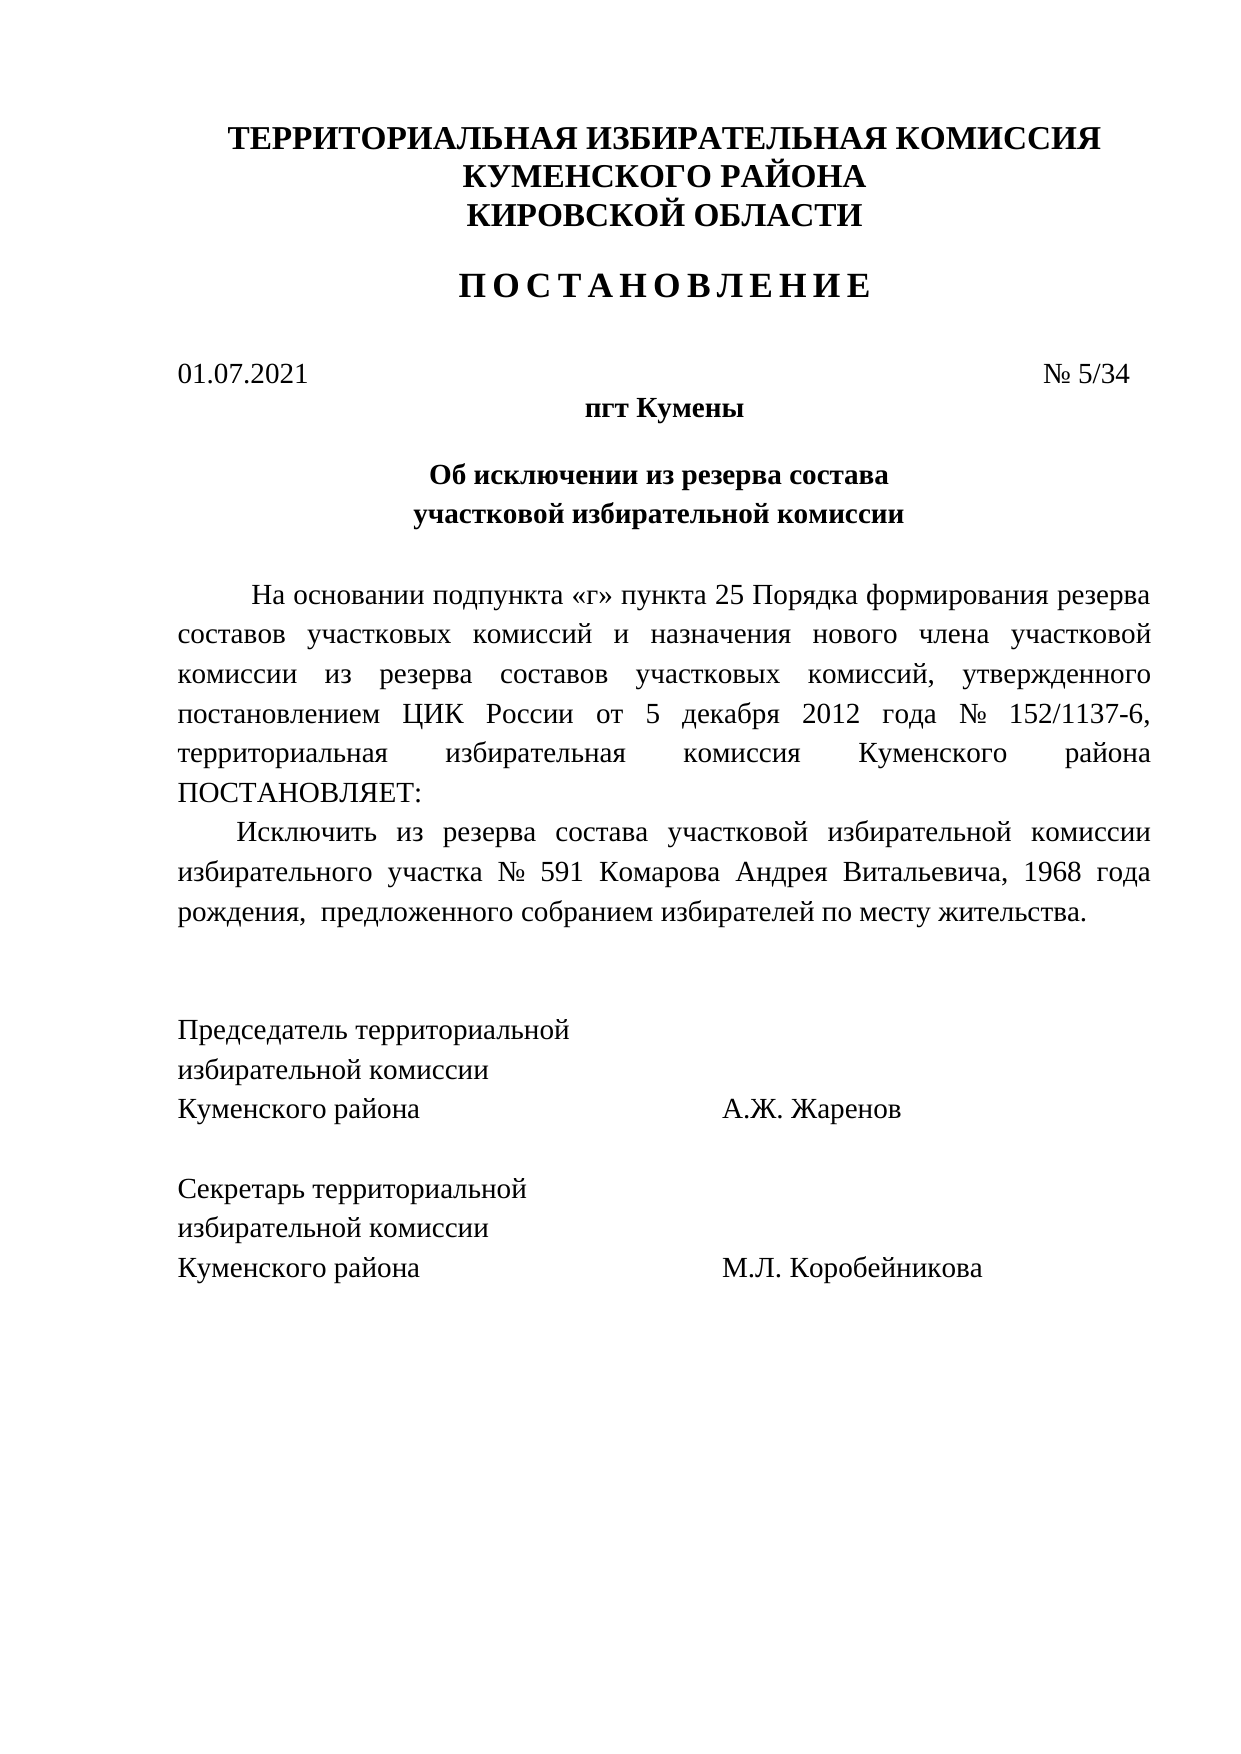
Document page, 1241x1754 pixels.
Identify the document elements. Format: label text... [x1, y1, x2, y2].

text избирательной комиссии [177, 1048, 1152, 1087]
text пгт Кумены [177, 390, 1152, 424]
text Куменского района А.Ж. Жаренов [177, 1087, 1152, 1127]
table_header № 5/34 [667, 357, 1163, 390]
title КУМЕНСКОГО РАЙОНА [177, 156, 1152, 195]
table_header 01.07.2021 [166, 357, 667, 390]
text КИРОВСКОЙ ОБЛАСТИ [177, 195, 1152, 233]
text Исключить из резерва состава участковой избирательной комиссии избирательного участка № 591 Комарова Андрея Витальевича, 1968 года рождения, предложенного собранием избирателей по месту жительства. [177, 810, 1152, 929]
text На основании подпункта «г» пункта 25 Порядка формирования резерва составов участковых комиссий и назначения нового члена участковой комиссии из резерва составов участковых комиссий, утвержденного постановлением ЦИК России от 5 декабря 2012 года № 152/1137-6, территориальная избирательная комиссия Куменского района ПОСТАНОВЛЯЕТ: [177, 573, 1152, 810]
table_header Об исключении из резерва состава участковой избирательной комиссии [166, 457, 1152, 534]
text Куменского района М.Л. Коробейникова [177, 1246, 1152, 1285]
text Председатель территориальной [177, 1008, 1152, 1048]
title ТЕРРИТОРИАЛЬНАЯ ИЗБИРАТЕЛЬНАЯ КОМИССИЯ [177, 118, 1152, 156]
text Секретарь территориальной [177, 1166, 1152, 1206]
subtitle ПОСТАНОВЛЕНИЕ [177, 264, 1152, 305]
text избирательной комиссии [177, 1206, 1152, 1246]
